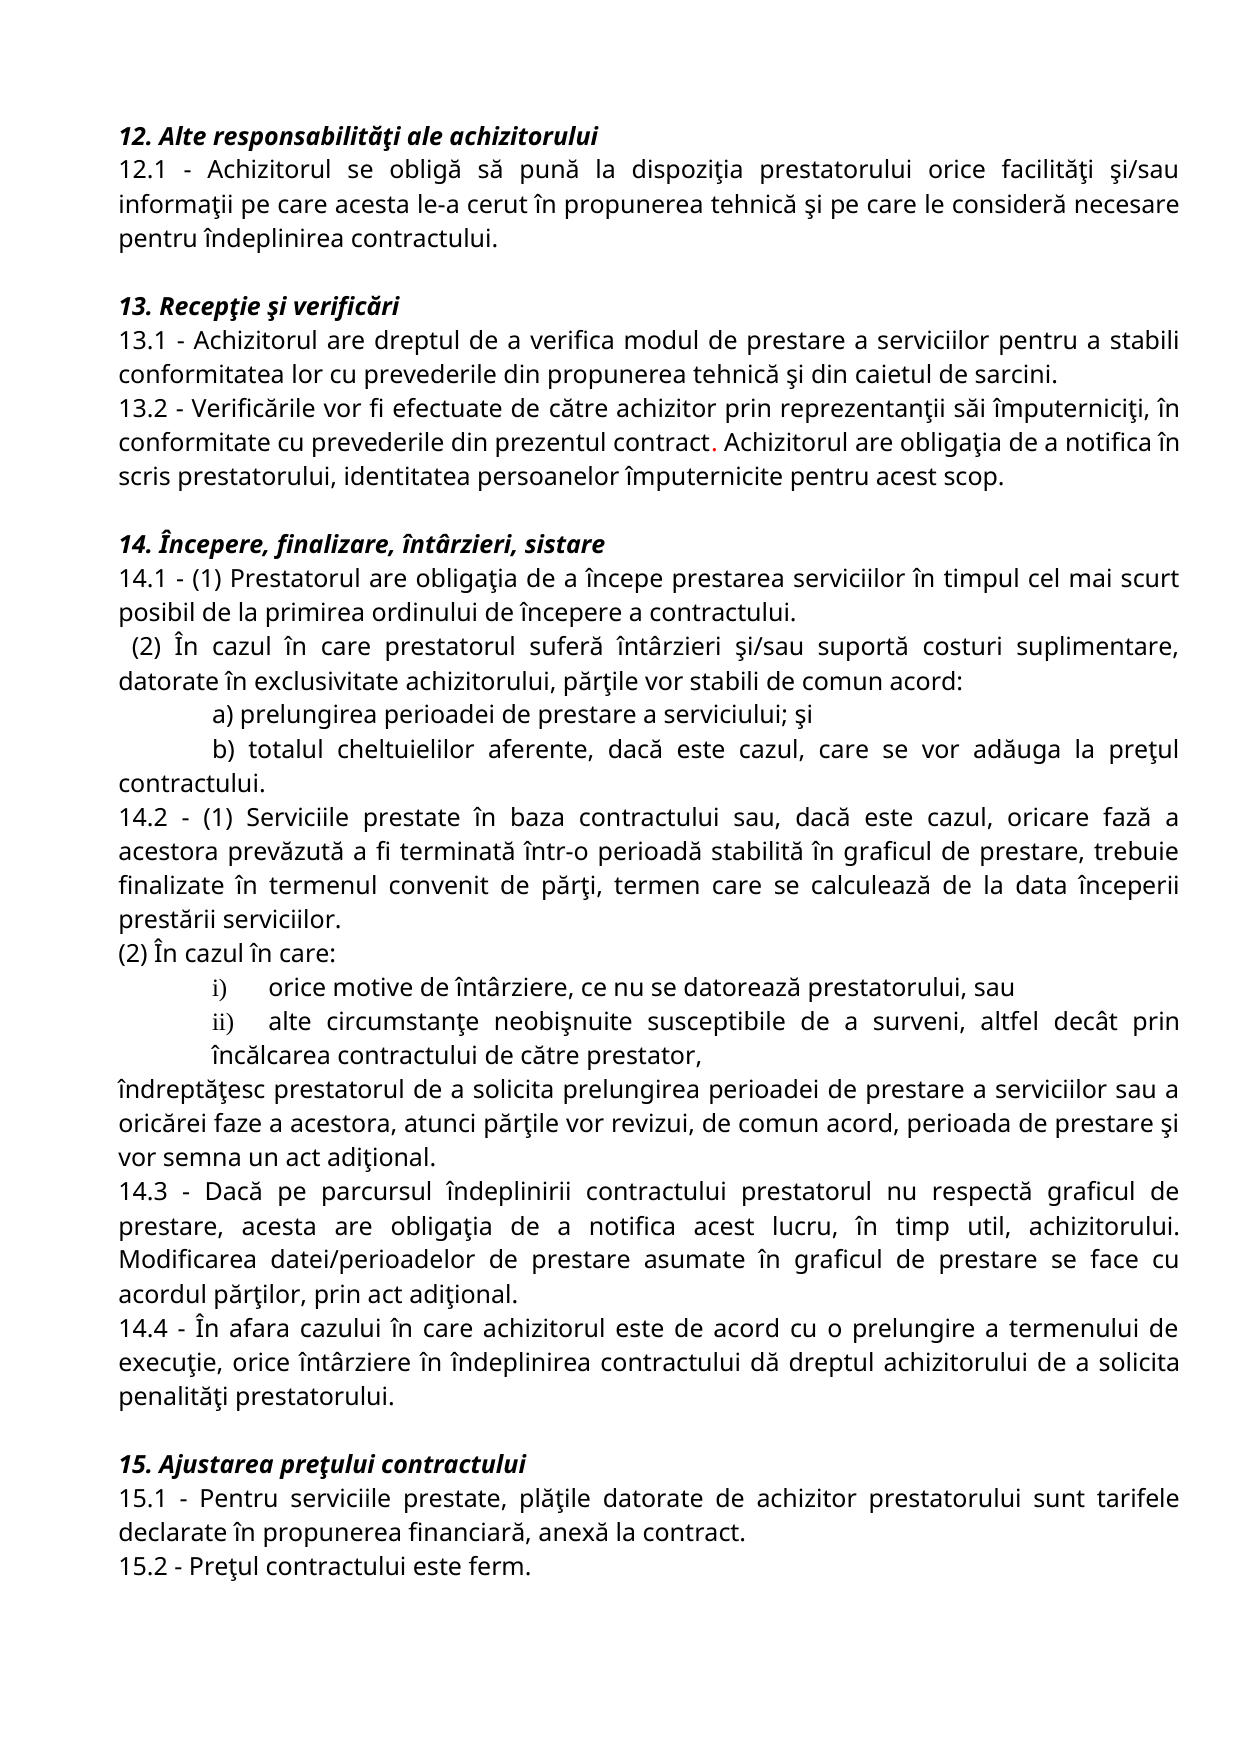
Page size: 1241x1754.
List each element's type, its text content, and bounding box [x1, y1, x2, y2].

text 13. Recepţie şi verificări [118, 288, 1181, 322]
list b) totalul cheltuielilor aferente, dacă este cazul, care se vor adăuga la preţul contractului. [118, 731, 1181, 799]
text 14.4 - În afara cazului în care achizitorul este de acord cu o prelungire a termenului de execuţie, orice întârziere în îndeplinirea contractului dă dreptul achizitorului de a solicita penalităţi prestatorului. [118, 1310, 1181, 1412]
list alte circumstanţe neobişnuite susceptibile de a surveni, altfel decât prin încălcarea contractului de către prestator, [212, 1004, 1181, 1072]
text 14. Începere, finalizare, întârzieri, sistare [118, 527, 1181, 561]
text 15.1 - Pentru serviciile prestate, plăţile datorate de achizitor prestatorului sunt tarifele declarate în propunerea financiară, anexă la contract. [118, 1481, 1181, 1549]
text 13.2 - Verificările vor fi efectuate de către achizitor prin reprezentanţii săi împuterniciţi, în conformitate cu prevederile din prezentul contract. Achizitorul are obligaţia de a notifica în scris prestatorului, identitatea persoanelor împuternicite pentru acest scop. [118, 391, 1181, 493]
text 15. Ajustarea preţului contractului [118, 1447, 1181, 1481]
list orice motive de întârziere, ce nu se datorează prestatorului, sau [212, 970, 1181, 1004]
text 12.1 - Achizitorul se obligă să pună la dispoziţia prestatorului orice facilităţi şi/sau informaţii pe care acesta le-a cerut în propunerea tehnică şi pe care le consideră necesare pentru îndeplinirea contractului. [118, 152, 1181, 254]
text 12. Alte responsabilităţi ale achizitorului [118, 118, 1181, 152]
text 14.2 - (1) Serviciile prestate în baza contractului sau, dacă este cazul, oricare fază a acestora prevăzută a fi terminată într-o perioadă stabilită în graficul de prestare, trebuie finalizate în termenul convenit de părţi, termen care se calculează de la data începerii prestării serviciilor. [118, 799, 1181, 936]
text 14.3 - Dacă pe parcursul îndeplinirii contractului prestatorul nu respectă graficul de prestare, acesta are obligaţia de a notifica acest lucru, în timp util, achizitorului. Modificarea datei/perioadelor de prestare asumate în graficul de prestare se face cu acordul părţilor, prin act adiţional. [118, 1174, 1181, 1310]
text (2) În cazul în care prestatorul suferă întârzieri şi/sau suportă costuri suplimentare, datorate în exclusivitate achizitorului, părţile vor stabili de comun acord: [118, 629, 1181, 697]
text (2) În cazul în care: [118, 936, 1181, 970]
text 15.2 - Preţul contractului este ferm. [118, 1549, 1181, 1583]
text îndreptăţesc prestatorul de a solicita prelungirea perioadei de prestare a serviciilor sau a oricărei faze a acestora, atunci părţile vor revizui, de comun acord, perioada de prestare şi vor semna un act adiţional. [118, 1072, 1181, 1174]
text 13.1 - Achizitorul are dreptul de a verifica modul de prestare a serviciilor pentru a stabili conformitatea lor cu prevederile din propunerea tehnică şi din caietul de sarcini. [118, 322, 1181, 391]
list a) prelungirea perioadei de prestare a serviciului; şi [118, 697, 1181, 731]
text 14.1 - (1) Prestatorul are obligaţia de a începe prestarea serviciilor în timpul cel mai scurt posibil de la primirea ordinului de începere a contractului. [118, 561, 1181, 629]
